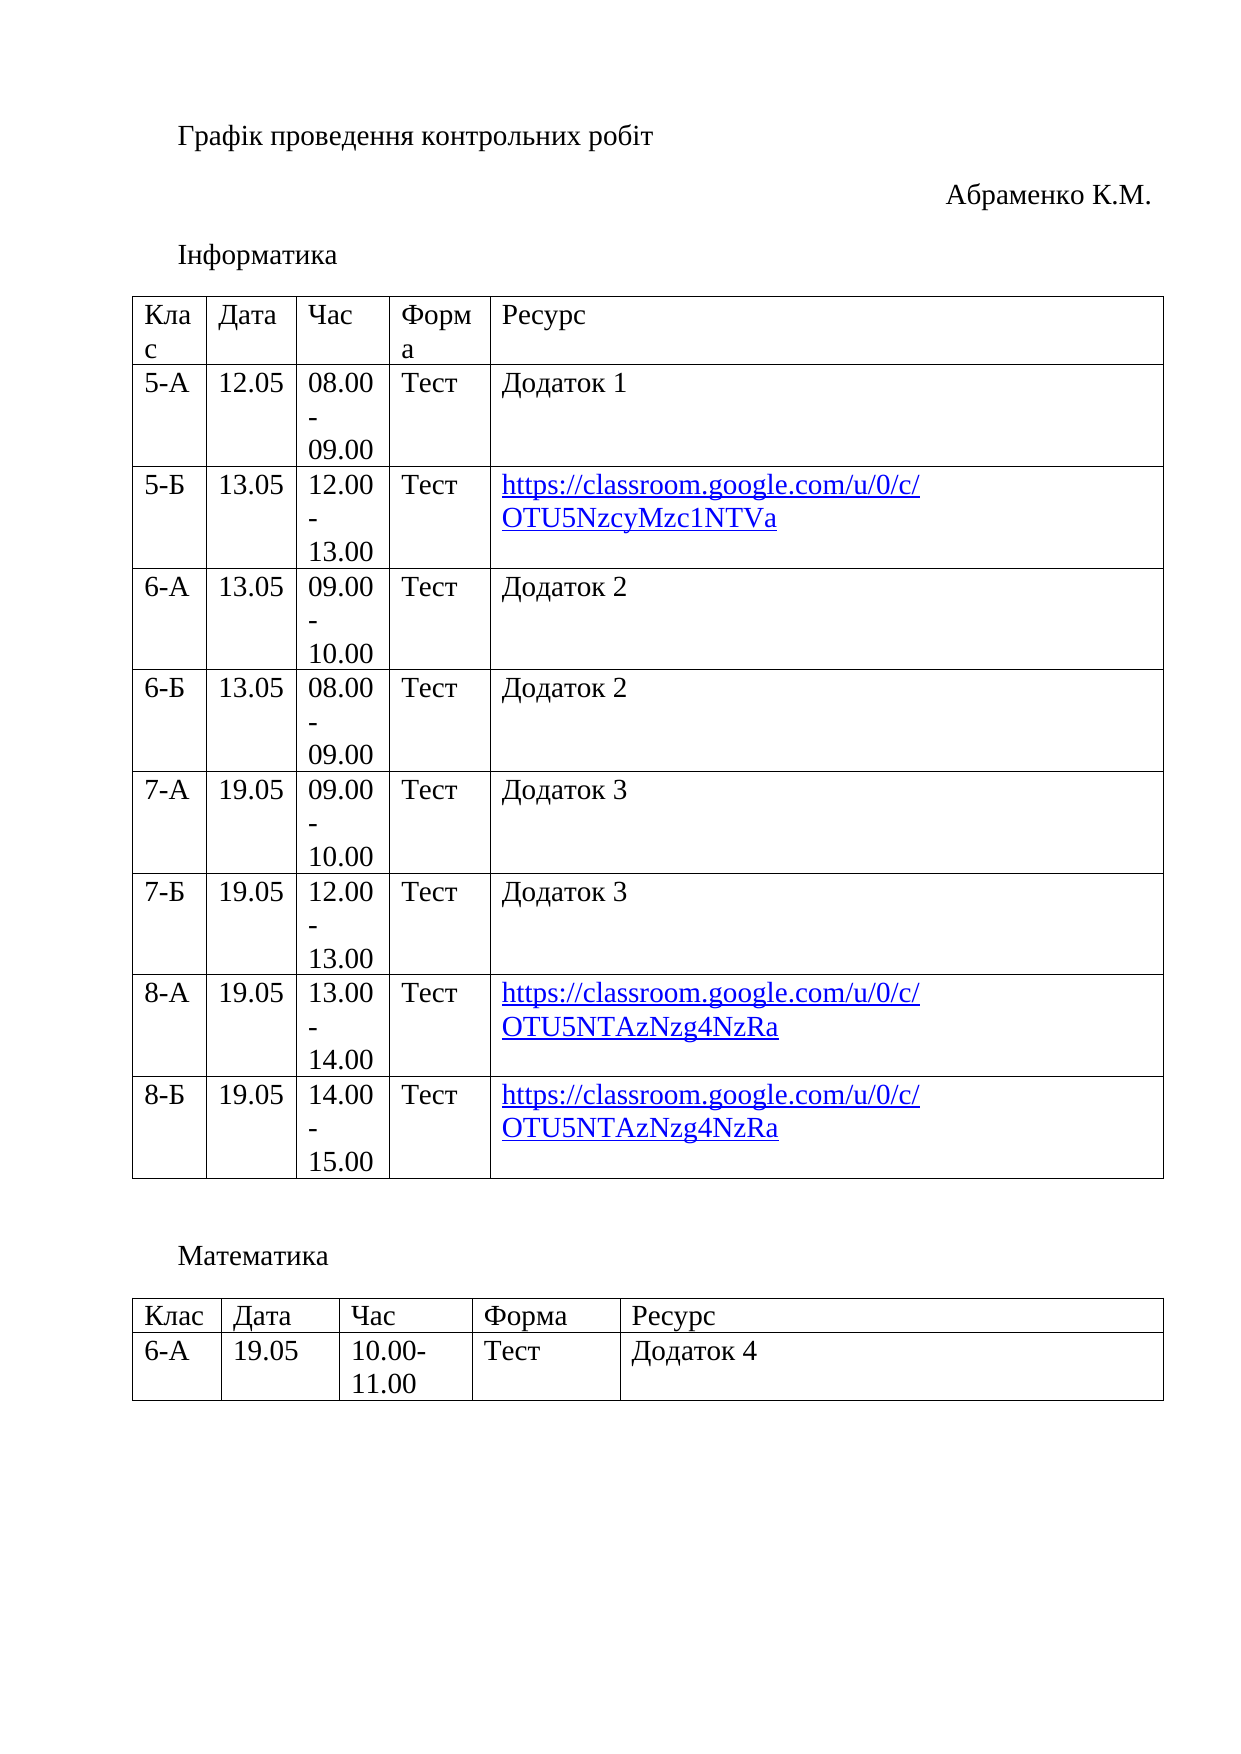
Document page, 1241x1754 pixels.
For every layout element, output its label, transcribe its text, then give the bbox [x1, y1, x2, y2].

table_header Клас [133, 1299, 221, 1332]
table_cell 12.05 [207, 365, 296, 466]
table_cell 8-Б [133, 1077, 206, 1178]
table_header Дата [207, 297, 296, 364]
table_header Час [297, 297, 389, 364]
table_cell 08.00-09.00 [297, 365, 389, 466]
table_cell Додаток 2 [491, 670, 1163, 771]
text Інформатика [177, 237, 1152, 270]
table_cell Тест [390, 772, 490, 873]
table_cell 19.05 [207, 1077, 296, 1178]
text Графік проведення контрольних робіт [177, 118, 1152, 152]
table_cell Тест [390, 1077, 490, 1178]
table_cell 13.05 [207, 670, 296, 771]
table_cell 6-Б [133, 670, 206, 771]
table_cell Тест [390, 670, 490, 771]
text Математика [177, 1238, 1152, 1272]
table_cell 09.00-10.00 [297, 569, 389, 669]
table_cell 12.00-13.00 [297, 467, 389, 568]
table_cell 6-А [133, 1333, 221, 1400]
table_header Форма [390, 297, 490, 364]
table_cell Додаток 4 [621, 1333, 1163, 1400]
table_cell 7-А [133, 772, 206, 873]
table_cell 10.00-11.00 [340, 1333, 472, 1400]
table_header Час [340, 1299, 472, 1332]
table_cell Додаток 3 [491, 772, 1163, 873]
table_cell 19.05 [207, 975, 296, 1076]
table_cell Тест [390, 569, 490, 669]
table_cell 6-А [133, 569, 206, 669]
table_cell 7-Б [133, 874, 206, 974]
table_header Дата [222, 1299, 339, 1332]
table_cell 12.00-13.00 [297, 874, 389, 974]
table_cell Додаток 3 [491, 874, 1163, 974]
table_cell 8-А [133, 975, 206, 1076]
text Абраменко К.М. [177, 177, 1152, 211]
table_cell Тест [390, 365, 490, 466]
table_cell Тест [390, 467, 490, 568]
table_cell Тест [390, 874, 490, 974]
table_cell 5-Б [133, 467, 206, 568]
table_cell 5-А [133, 365, 206, 466]
table_cell 13.00-14.00 [297, 975, 389, 1076]
table_cell 19.05 [222, 1333, 339, 1400]
table_header Форма [473, 1299, 620, 1332]
table_cell 08.00-09.00 [297, 670, 389, 771]
table_cell 13.05 [207, 467, 296, 568]
table_header Клас [133, 297, 206, 364]
table_cell https://classroom.google.com/u/0/c/OTU5NTAzNzg4NzRa [491, 1077, 1163, 1178]
table_cell 13.05 [207, 569, 296, 669]
table_cell 14.00-15.00 [297, 1077, 389, 1178]
table_cell 19.05 [207, 874, 296, 974]
table_cell https://classroom.google.com/u/0/c/OTU5NzcyMzc1NTVa [491, 467, 1163, 568]
table_cell 09.00-10.00 [297, 772, 389, 873]
table_cell 19.05 [207, 772, 296, 873]
table_cell Тест [390, 975, 490, 1076]
table_cell Додаток 1 [491, 365, 1163, 466]
table_header Ресурс [621, 1299, 1163, 1332]
table_header Ресурс [491, 297, 1163, 364]
table_cell Додаток 2 [491, 569, 1163, 669]
table_cell https://classroom.google.com/u/0/c/OTU5NTAzNzg4NzRa [491, 975, 1163, 1076]
table_cell Тест [473, 1333, 620, 1400]
